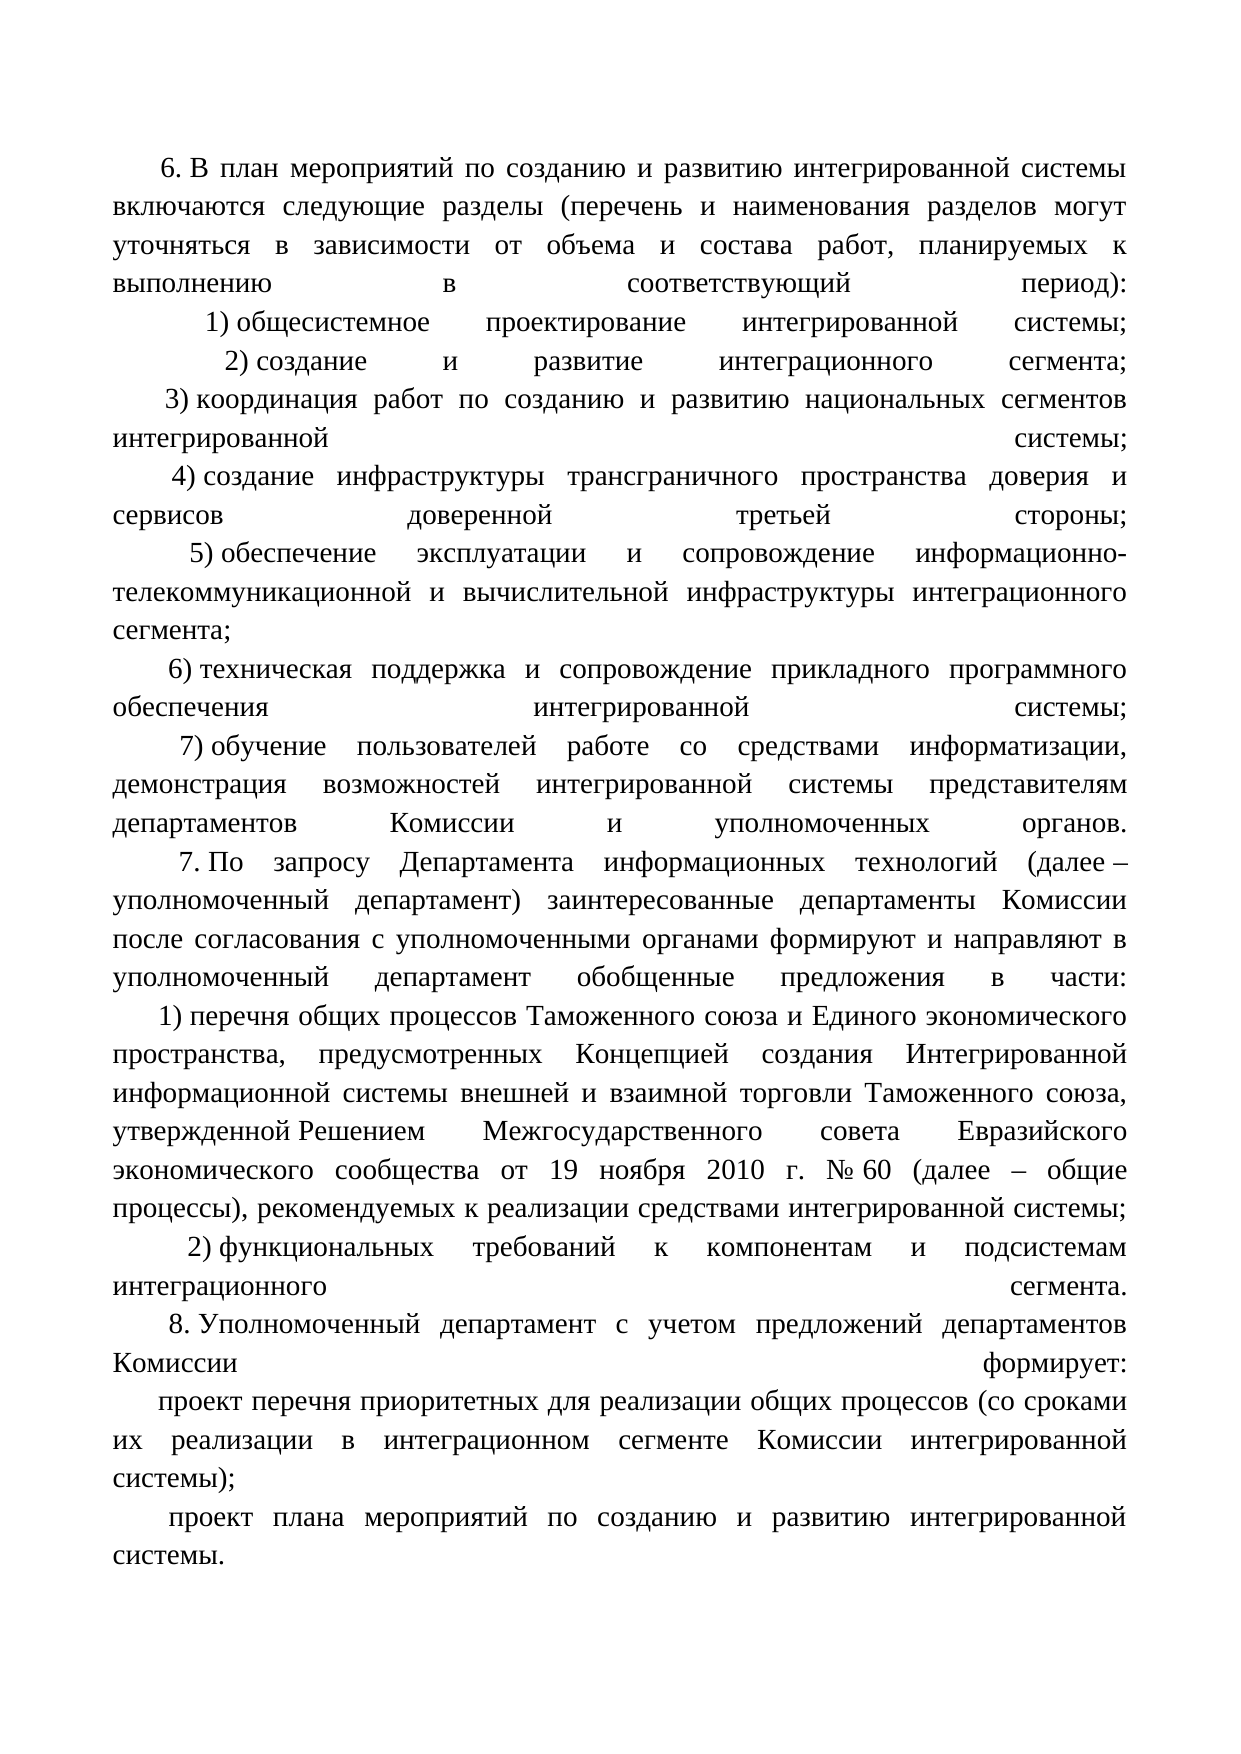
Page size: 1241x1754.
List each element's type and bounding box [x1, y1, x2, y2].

text [112, 150, 1128, 1571]
